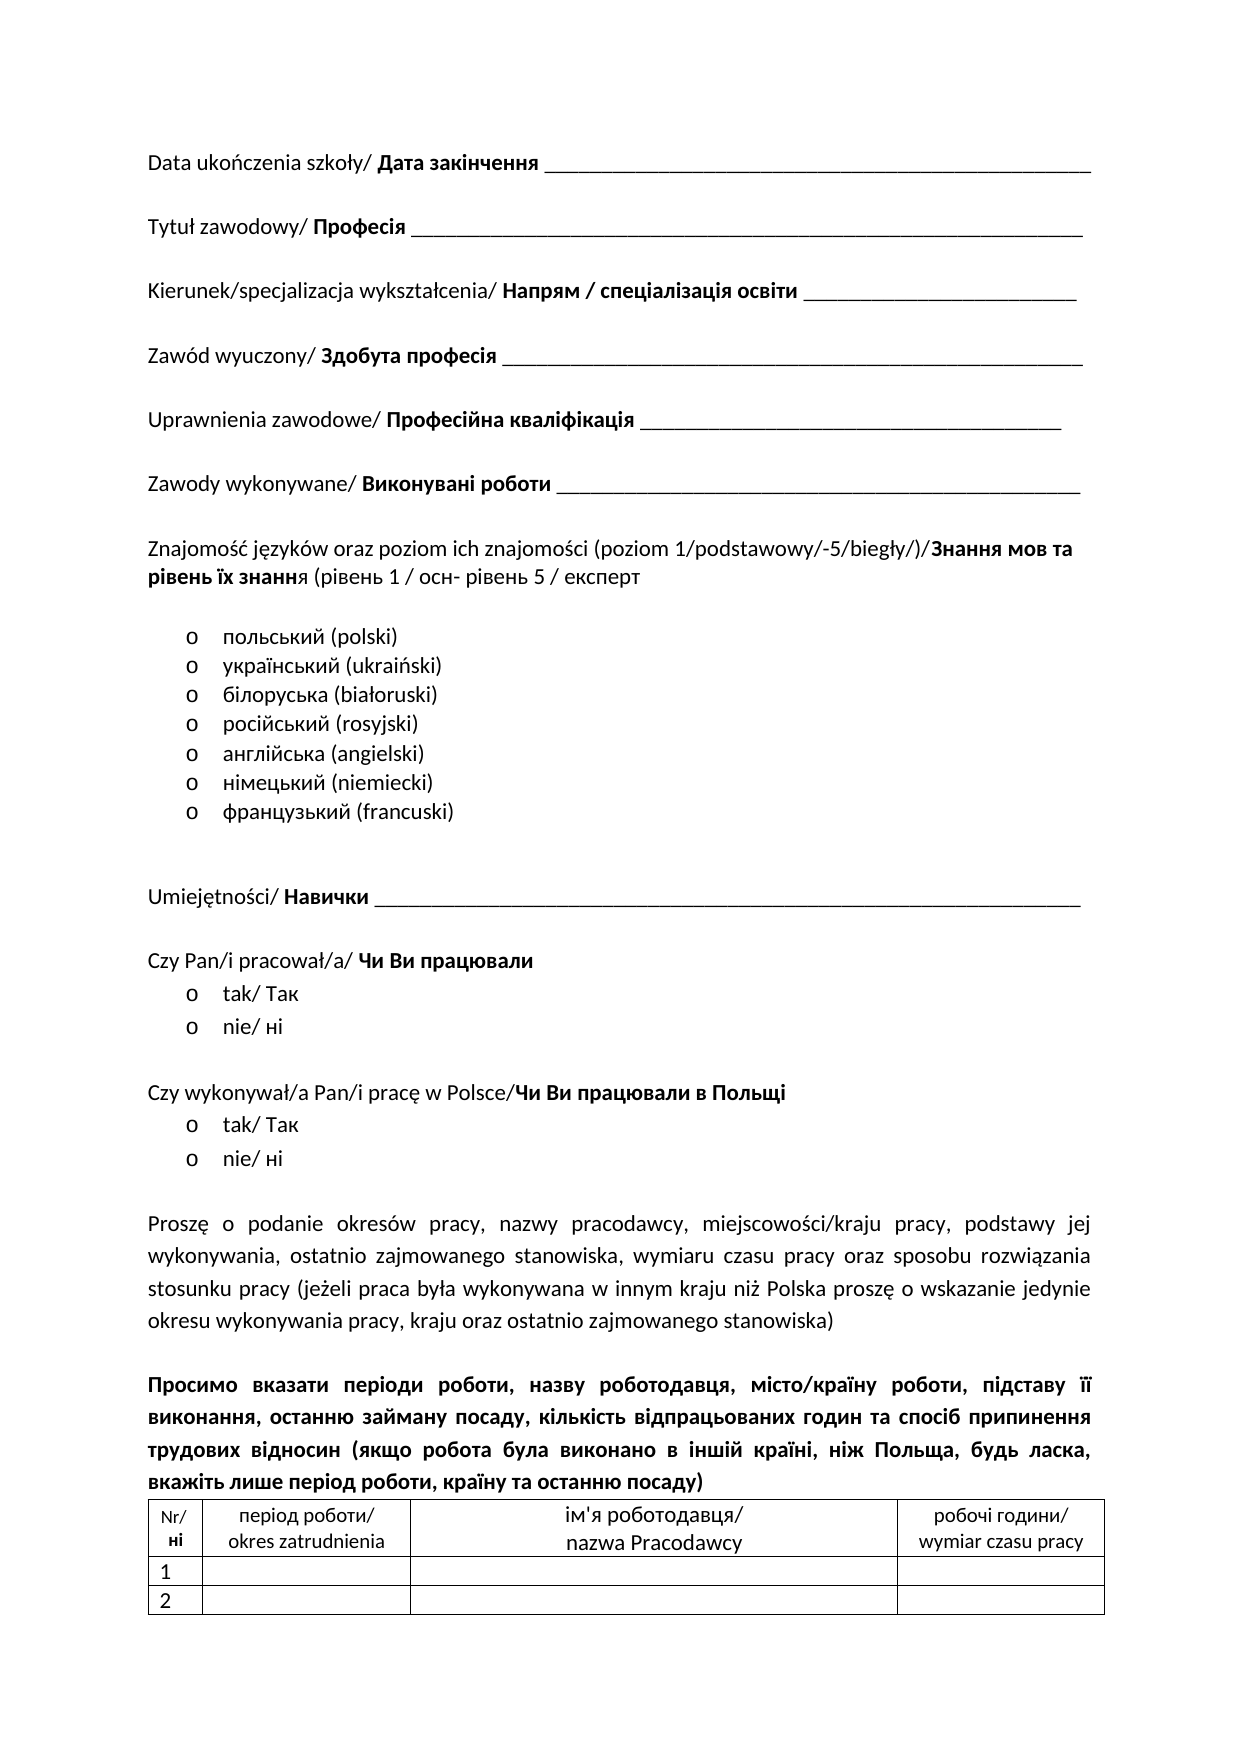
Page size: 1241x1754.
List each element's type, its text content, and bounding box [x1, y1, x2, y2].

list tak/ Tак [185, 979, 1093, 1008]
text Zawód wyuczony/ Здобута професія ___________________________________________________ [148, 341, 1093, 369]
list tak/ Tак [185, 1110, 1093, 1139]
text Uprawnienia zawodowe/ Професійна кваліфікація _____________________________________ [148, 405, 1093, 433]
text Tytuł zawodowy/ Професія ___________________________________________________________ [148, 212, 1093, 240]
table_cell [898, 1586, 1104, 1614]
text Kierunek/specjalizacja wykształcenia/ Напрям / спеціалізація освіти ________________________ [148, 276, 1093, 304]
table_cell [203, 1557, 410, 1585]
text Zawody wykonywane/ Виконувані роботи ______________________________________________ [148, 469, 1093, 497]
text Proszę o podanie okresów pracy, nazwy pracodawcy, miejscowości/kraju pracy, podstawy jej wykonywania, ostatnio zajmowanego stanowiska, wymiaru czasu pracy oraz sposobu rozwiązania stosunku pracy (jeżeli praca była wykonywana w innym kraju niż Polska proszę o wskazanie jedynie okresu wykonywania pracy, kraju oraz ostatnio zajmowanego stanowiska) [148, 1209, 1093, 1334]
list nie/ ні [185, 1012, 1093, 1041]
text Czy Pan/i pracował/a/ Чи Ви працювали [148, 946, 1093, 974]
table_cell [411, 1557, 897, 1585]
table_header Nr/ ні [149, 1500, 202, 1556]
table_cell 1 [149, 1557, 202, 1585]
list французький (francuski) [185, 797, 1093, 826]
table_cell [411, 1586, 897, 1614]
text Просимо вказати періоди роботи, назву роботодавця, місто/країну роботи, підставу її виконання, останню займану посаду, кількість відпрацьованих годин та спосіб припинення трудових відносин (якщо робота була виконано в іншій країні, ніж Польща, будь ласка, вкажіть лише період роботи, країну та останню посаду) [148, 1370, 1093, 1495]
table_cell [203, 1586, 410, 1614]
list німецький (niemiecki) [185, 768, 1093, 797]
table_header робочі години/ wymiar czasu pracy [898, 1500, 1104, 1556]
text Umiejętności/ Навички ______________________________________________________________ [148, 882, 1093, 910]
table_header період роботи/ okres zatrudnienia [203, 1500, 410, 1556]
list польський (polski) [185, 622, 1093, 651]
text Znajomość języków oraz poziom ich znajomości (poziom 1/podstawowy/-5/biegły/)/Знання мов та рівень їх знання (рівень 1 / осн- рівень 5 / експерт [148, 534, 1093, 590]
list білоруська (białoruski) [185, 680, 1093, 709]
list російський (rosyjski) [185, 709, 1093, 739]
list nie/ ні [185, 1144, 1093, 1173]
table_cell 2 [149, 1586, 202, 1614]
list англійська (angielski) [185, 739, 1093, 768]
table_header ім'я роботодавця/ nazwa Pracodawcy [411, 1500, 897, 1556]
list український (ukraiński) [185, 651, 1093, 680]
text Czy wykonywał/a Pan/i pracę w Polsce/Чи Ви працювали в Польщі [148, 1078, 1093, 1106]
table_cell [898, 1557, 1104, 1585]
text Data ukończenia szkoły/ Дата закінчення ________________________________________________ [148, 148, 1093, 176]
